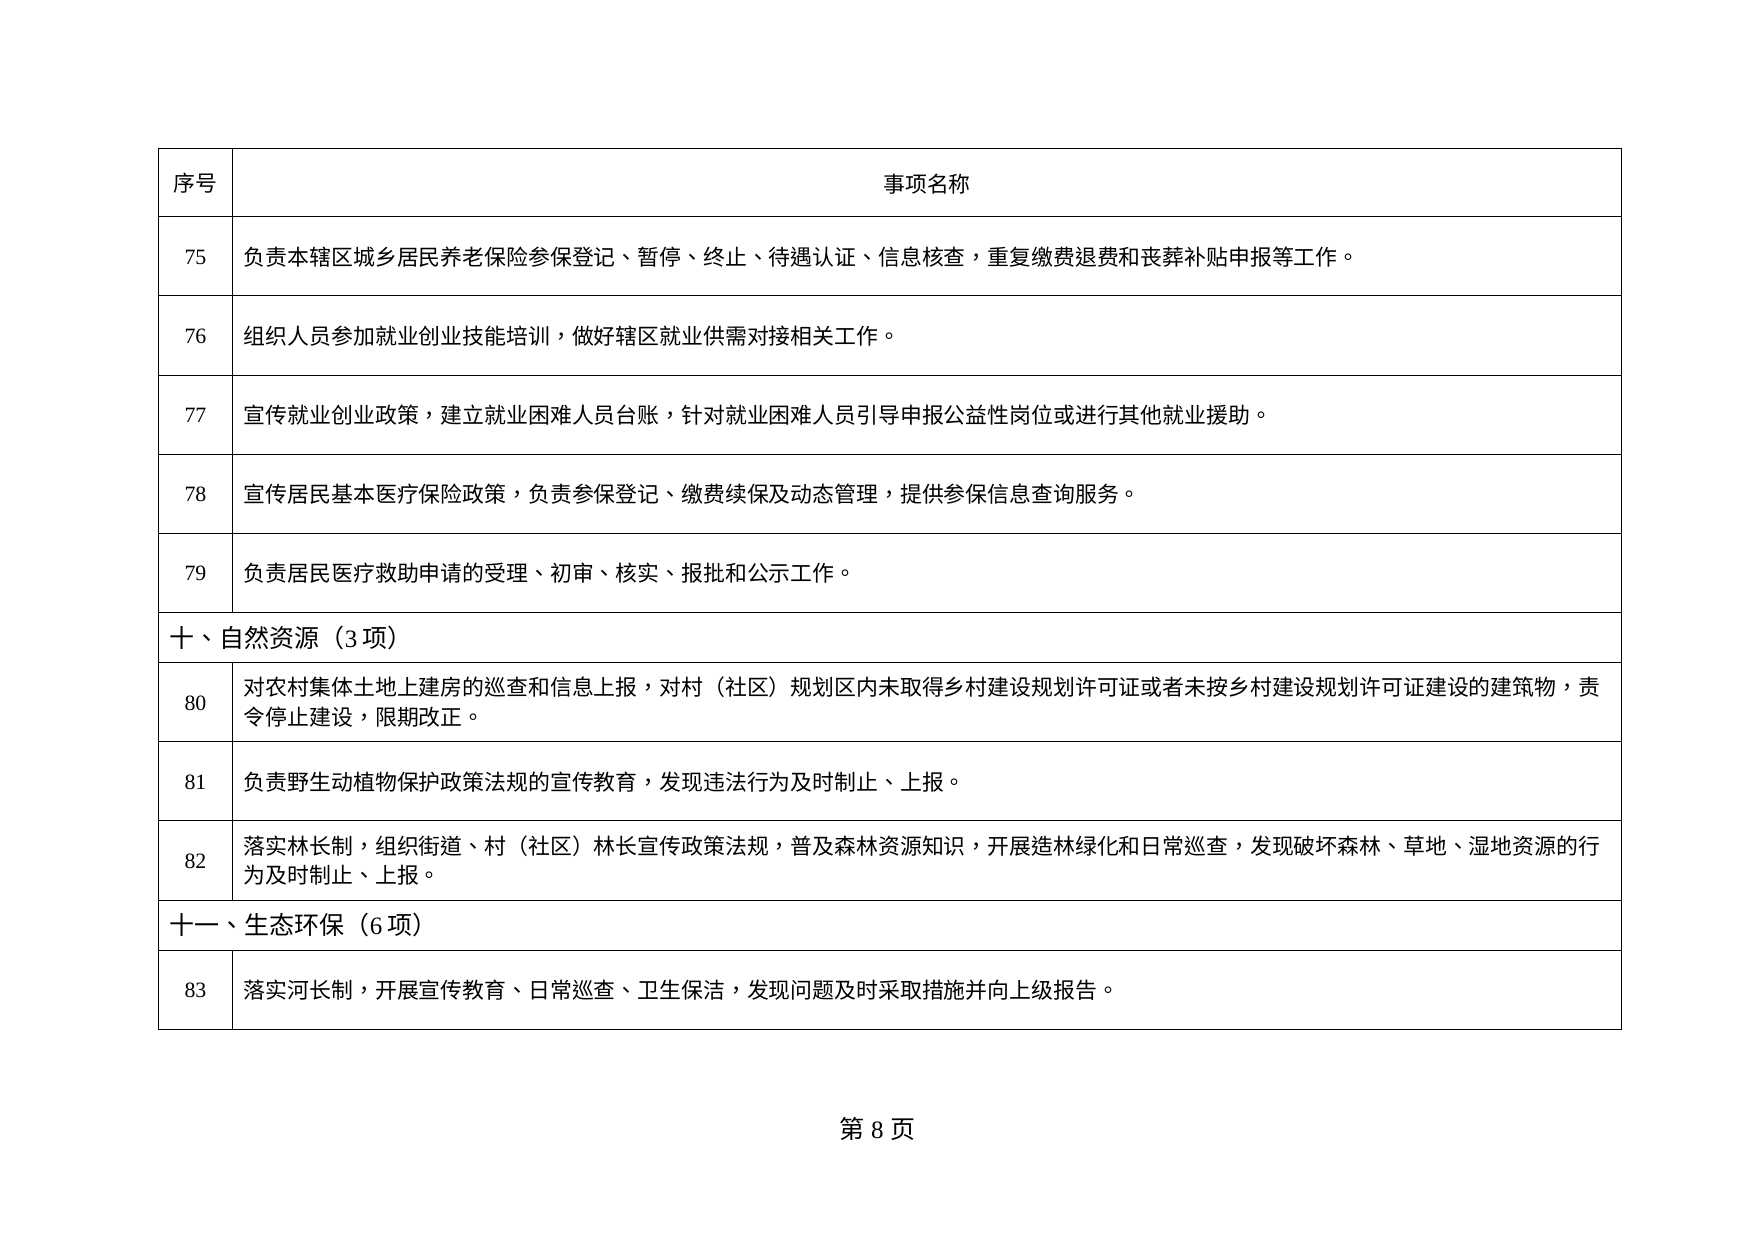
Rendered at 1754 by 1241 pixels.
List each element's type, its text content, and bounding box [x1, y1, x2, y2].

table_cell 落实林长制，组织街道、村（社区）林长宣传政策法规，普及森林资源知识，开展造林绿化和日常巡查，发现破坏森林、草地、湿地资源的行为及时制止、上报。 [233, 821, 1621, 899]
table_cell 负责居民医疗救助申请的受理、初审、核实、报批和公示工作。 [233, 534, 1621, 612]
table_cell 落实河长制，开展宣传教育、日常巡查、卫生保洁，发现问题及时采取措施并向上级报告。 [233, 951, 1621, 1029]
table_cell 82 [159, 821, 232, 899]
table_cell 十、自然资源（3项） [159, 613, 1621, 662]
table_cell 75 [159, 217, 232, 295]
table_cell 80 [159, 663, 232, 741]
table_header 序号 [159, 149, 232, 216]
table_cell 79 [159, 534, 232, 612]
table_cell 78 [159, 455, 232, 533]
table_cell 十一、生态环保（6项） [159, 901, 1621, 949]
table_cell 负责本辖区城乡居民养老保险参保登记、暂停、终止、待遇认证、信息核查，重复缴费退费和丧葬补贴申报等工作。 [233, 217, 1621, 295]
table_cell 组织人员参加就业创业技能培训，做好辖区就业供需对接相关工作。 [233, 296, 1621, 374]
table_cell 83 [159, 951, 232, 1029]
table_cell 负责野生动植物保护政策法规的宣传教育，发现违法行为及时制止、上报。 [233, 742, 1621, 820]
table_cell 76 [159, 296, 232, 374]
table_cell 宣传就业创业政策，建立就业困难人员台账，针对就业困难人员引导申报公益性岗位或进行其他就业援助。 [233, 376, 1621, 454]
table_header 事项名称 [233, 149, 1621, 216]
table_cell 77 [159, 376, 232, 454]
table_cell 宣传居民基本医疗保险政策，负责参保登记、缴费续保及动态管理，提供参保信息查询服务。 [233, 455, 1621, 533]
table_cell 81 [159, 742, 232, 820]
table_cell 对农村集体土地上建房的巡查和信息上报，对村（社区）规划区内未取得乡村建设规划许可证或者未按乡村建设规划许可证建设的建筑物，责令停止建设，限期改正。 [233, 663, 1621, 741]
